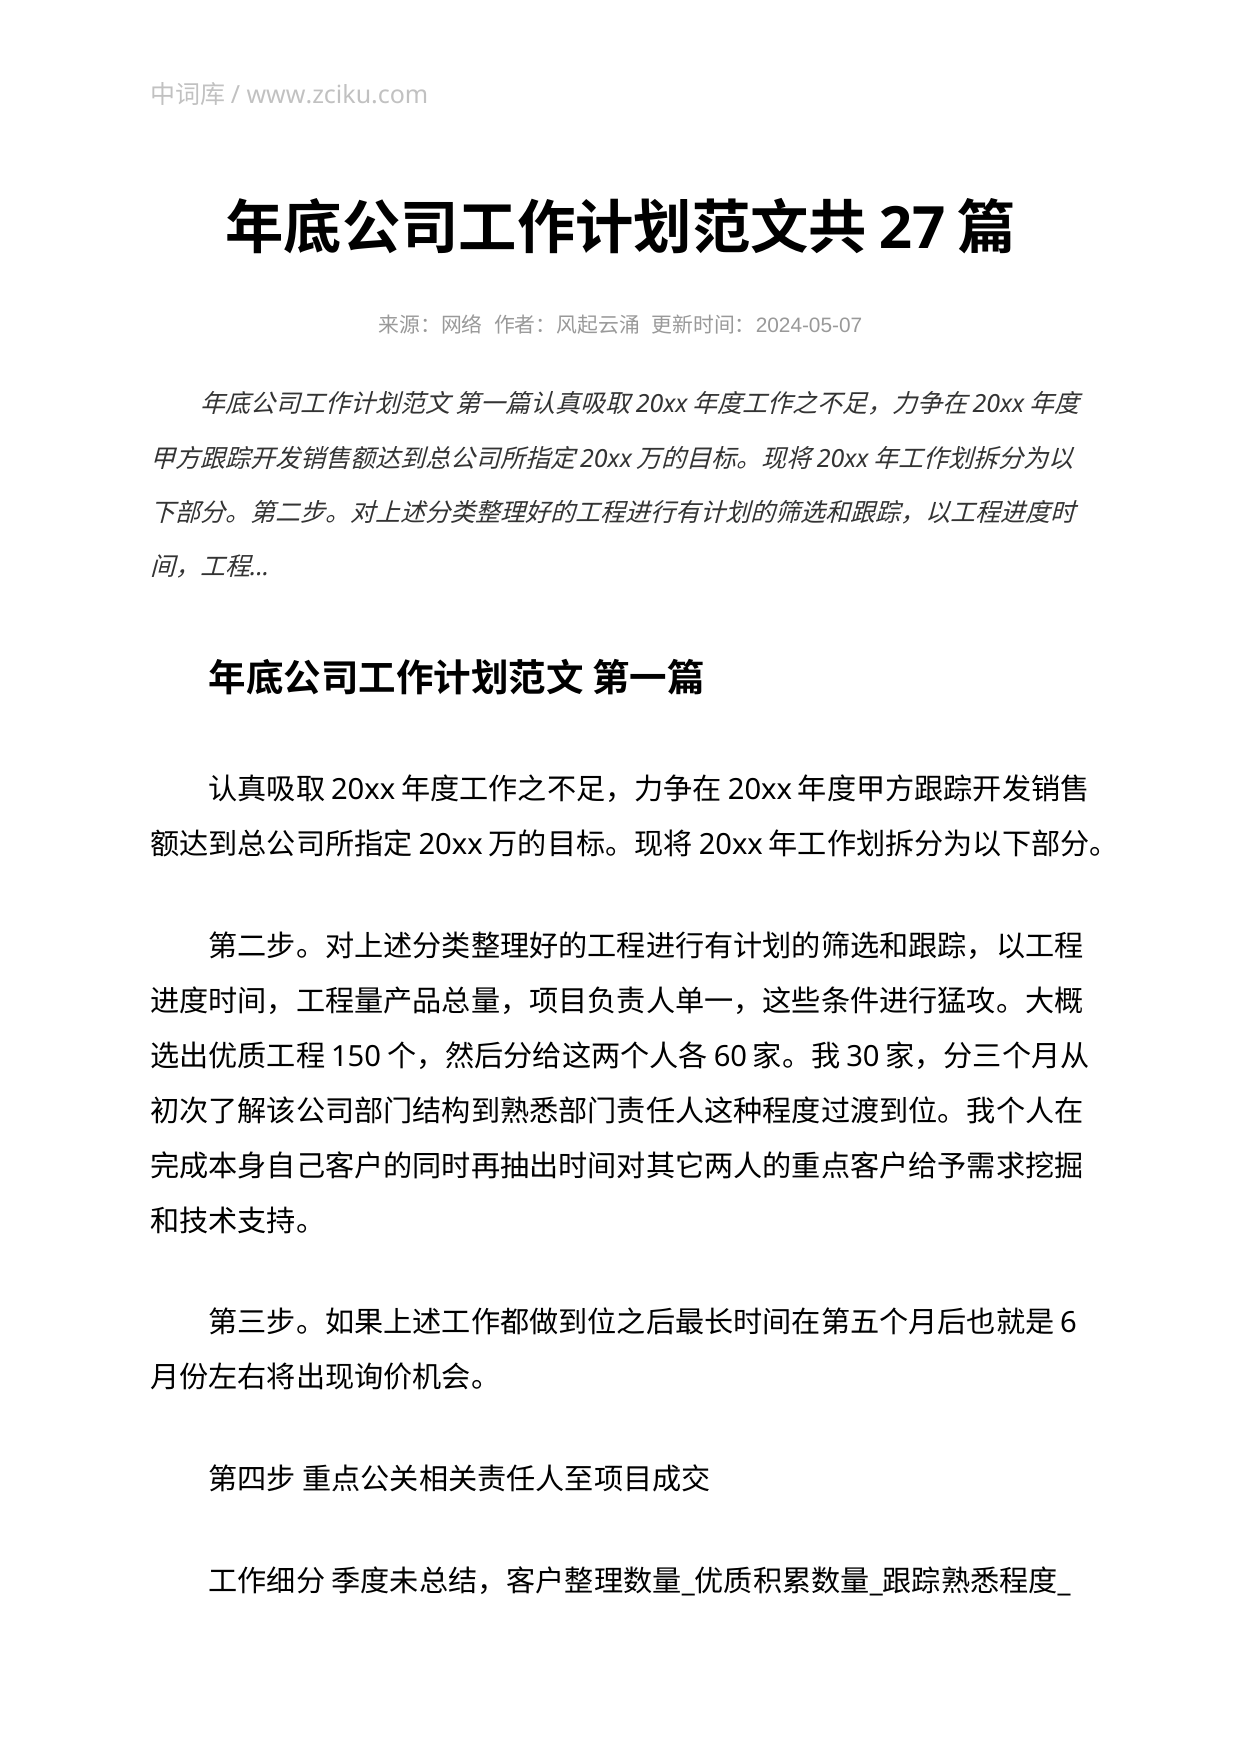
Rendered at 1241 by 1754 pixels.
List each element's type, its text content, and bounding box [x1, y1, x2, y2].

text 年底公司工作计划范文 第一篇认真吸取20xx年度工作之不足，力争在20xx年度甲方跟踪开发销售额达到总公司所指定20xx万的目标。现将20xx年工作划拆分为以下部分。第二步。对上述分类整理好的工程进行有计划的筛选和跟踪，以工程进度时间，工程... [150, 384, 1090, 583]
text 第四步 重点公关相关责任人至项目成交 [150, 1456, 1090, 1498]
subtitle 年底公司工作计划范文共27篇 [150, 181, 1090, 266]
text 年底公司工作计划范文 第一篇 [150, 648, 1090, 702]
text 第二步。对上述分类整理好的工程进行有计划的筛选和跟踪，以工程进度时间，工程量产品总量，项目负责人单一，这些条件进行猛攻。大概选出优质工程150个，然后分给这两个人各60家。我30家，分三个月从初次了解该公司部门结构到熟悉部门责任人这种程度过渡到位。我个人在完成本身自己客户的同时再抽出时间对其它两人的重点客户给予需求挖掘和技术支持。 [150, 922, 1090, 1239]
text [150, 1557, 1090, 1600]
text 认真吸取20xx年度工作之不足，力争在20xx年度甲方跟踪开发销售额达到总公司所指定20xx万的目标。现将20xx年工作划拆分为以下部分。 [150, 766, 1090, 863]
text 第三步。如果上述工作都做到位之后最长时间在第五个月后也就是6月份左右将出现询价机会。 [150, 1299, 1090, 1396]
text 来源：网络 作者：风起云涌 更新时间：2024-05-07 [150, 313, 1090, 337]
